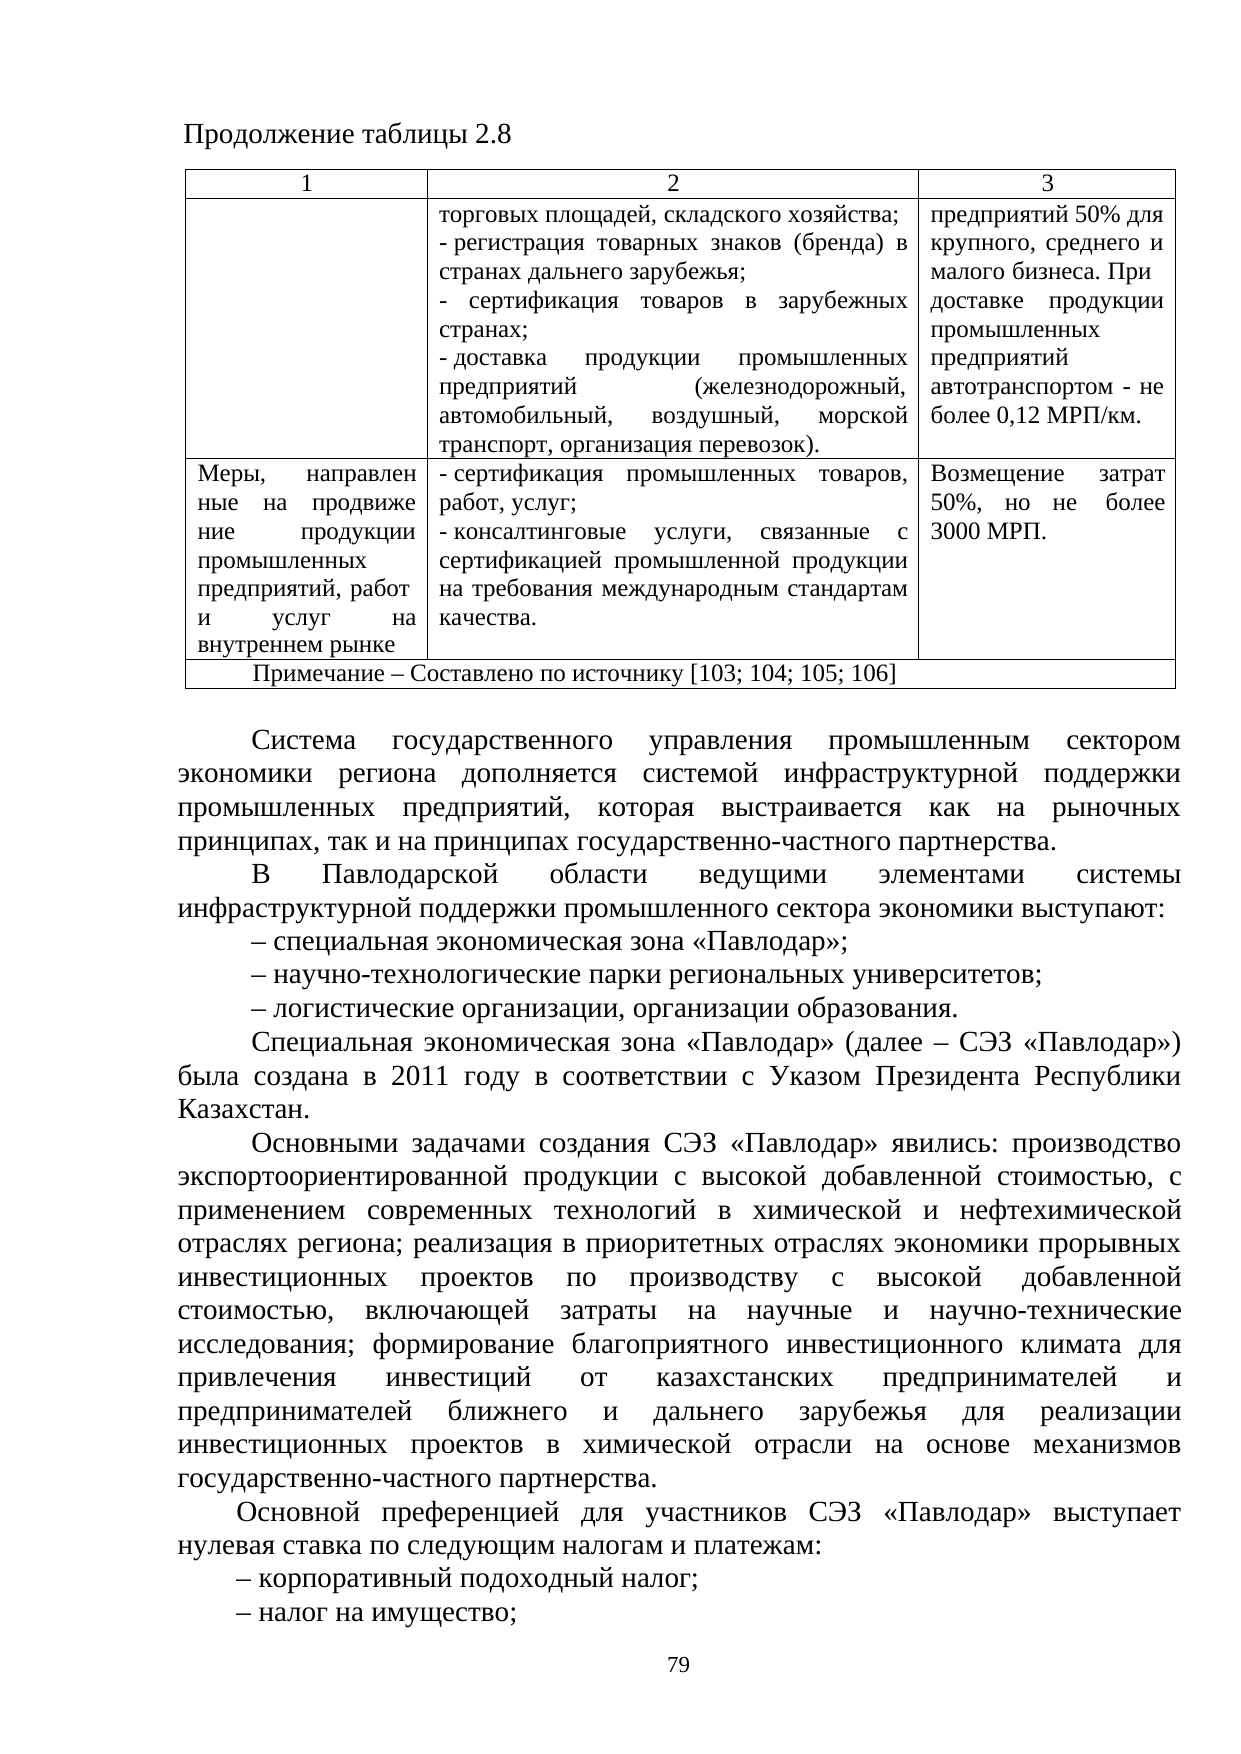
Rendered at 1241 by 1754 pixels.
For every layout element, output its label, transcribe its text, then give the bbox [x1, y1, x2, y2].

table_header 2 [428, 170, 918, 198]
table_cell предприятий 50% для крупного, среднего и малого бизнеса. При доставке продукции промышленных предприятий автотранспортом - не более 0,12 МРП/км. [919, 199, 1175, 457]
list налог на имущество; [236, 1594, 1194, 1628]
list специальная экономическая зона «Павлодар»; [251, 923, 1194, 957]
text Система государственного управления промышленным сектором экономики региона дополняется системой инфраструктурной поддержки промышленных предприятий, которая выстраивается как на рыночных принципах, так и на принципах государственно-частного партнерства. [177, 722, 1181, 856]
table_header 3 [919, 170, 1175, 198]
table_cell [186, 199, 427, 457]
table_cell сертификация промышленных товаров, работ, услуг; консалтинговые услуги, связанные с сертификацией промышленной продукции на требования международным стандартам качества. [428, 459, 918, 659]
list логистические организации, организации образования. [251, 990, 1194, 1024]
table_cell Возмещение затрат 50%, но не более 3000 МРП. [919, 459, 1175, 659]
table_cell Меры, направлен ные на продвиже ние продукции промышленных предприятий, работ и услуг на внутреннем рынке [186, 459, 427, 659]
list научно-технологические парки региональных университетов; [251, 957, 1194, 990]
table_header 1 [186, 170, 427, 198]
table_cell Примечание – Составлено по источнику [103; 104; 105; 106] [186, 660, 1175, 687]
text Основной преференцией для участников СЭЗ «Павлодар» выступает нулевая ставка по следующим налогам и платежам: [177, 1494, 1181, 1561]
table_cell торговых площадей, складского хозяйства; регистрация товарных знаков (бренда) в странах дальнего зарубежья; сертификация товаров в зарубежных странах; доставка продукции промышленных предприятий (железнодорожный, автомобильный, воздушный, морской транспорт, организация перевозок). [428, 199, 918, 457]
text Специальная экономическая зона «Павлодар» (далее – СЭЗ «Павлодар») была создана в 2011 году в соответствии с Указом Президента Республики Казахстан. [177, 1024, 1182, 1125]
text Основными задачами создания СЭЗ «Павлодар» явились: производство экспортоориентированной продукции с высокой добавленной стоимостью, с применением современных технологий в химической и нефтехимической отраслях региона; реализация в приоритетных отраслях экономики прорывных инвестиционных проектов по производству с высокой добавленной стоимостью, включающей затраты на научные и научно-технические исследования; формирование благоприятного инвестиционного климата для привлечения инвестиций от казахстанских предпринимателей и предпринимателей ближнего и дальнего зарубежья для реализации инвестиционных проектов в химической отрасли на основе механизмов государственно-частного партнерства. [177, 1125, 1182, 1494]
text Продолжение таблицы 2.8 [183, 116, 1194, 149]
list корпоративный подоходный налог; [236, 1561, 1194, 1594]
text В Павлодарской области ведущими элементами системы инфраструктурной поддержки промышленного сектора экономики выступают: [177, 856, 1181, 923]
